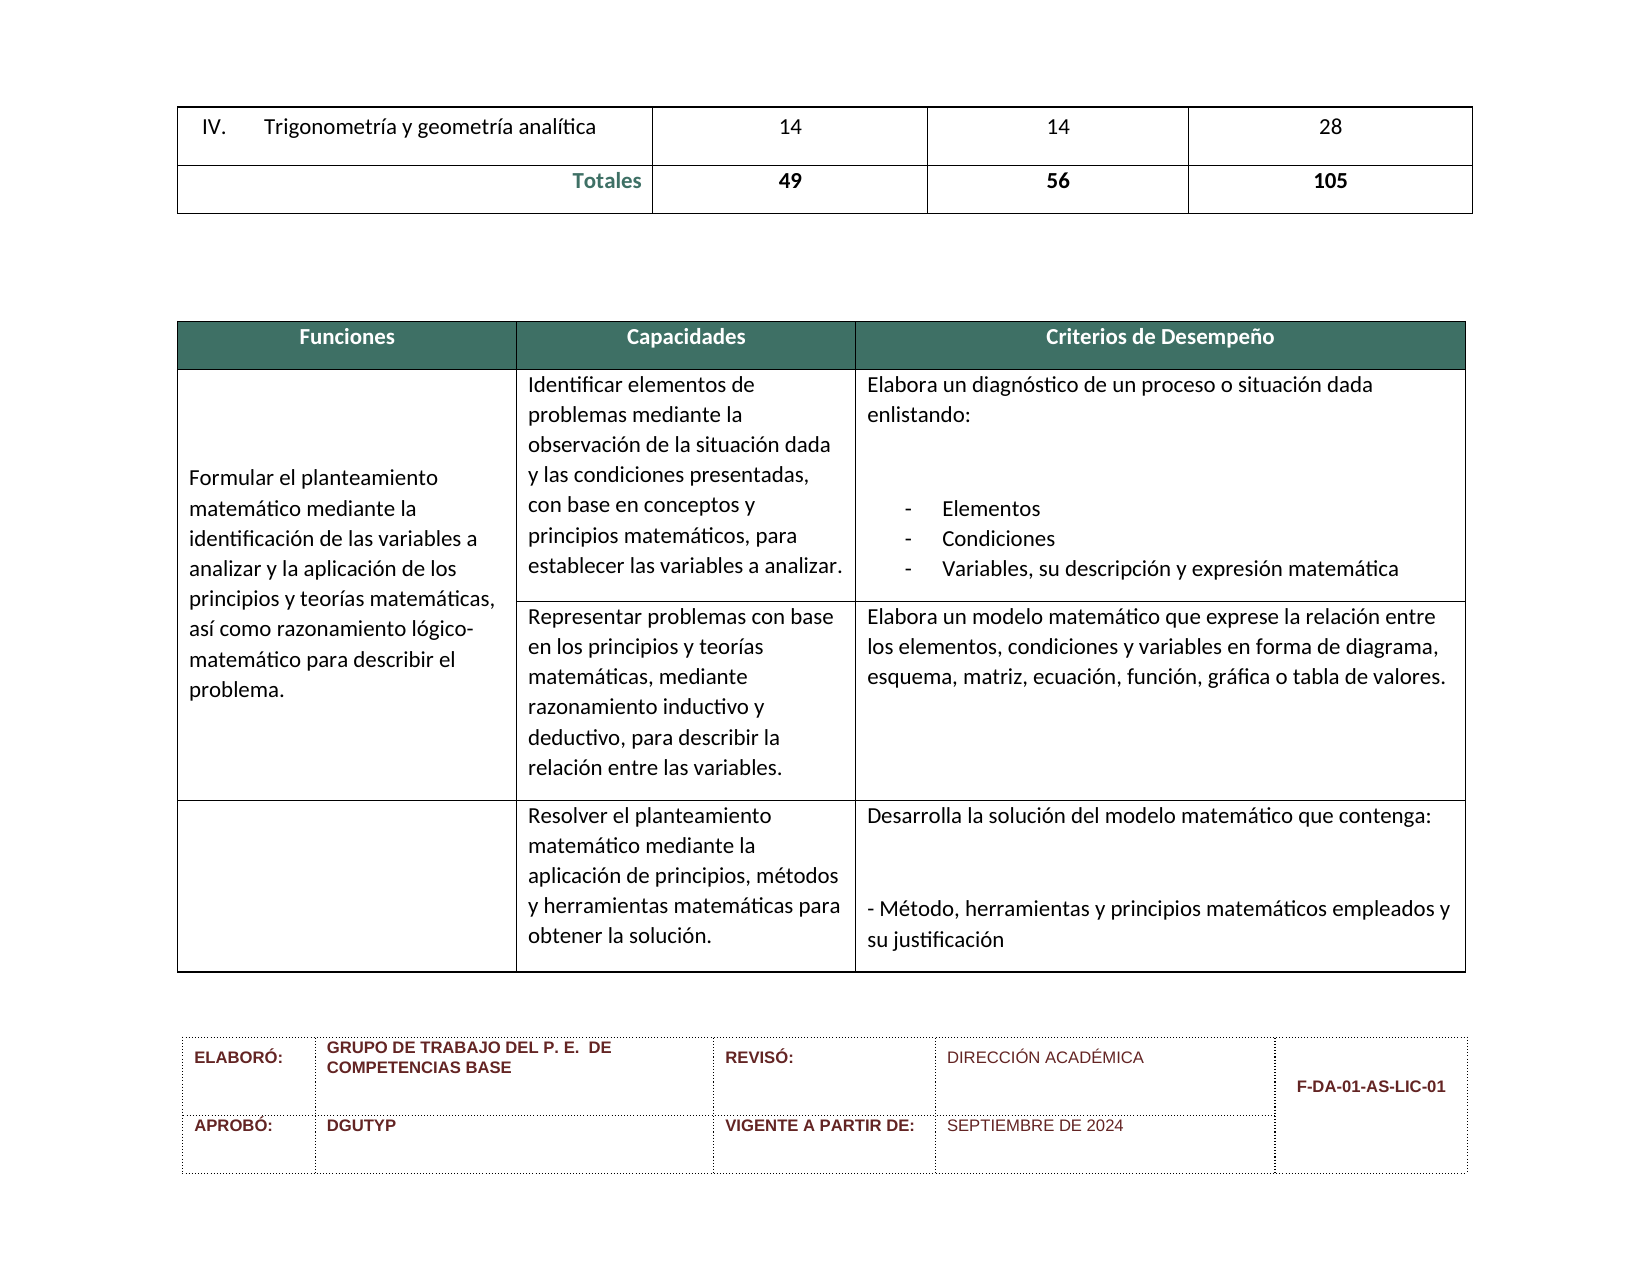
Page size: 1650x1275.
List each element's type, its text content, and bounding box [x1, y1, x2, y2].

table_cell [856, 801, 1465, 971]
table_cell Elabora un diagnóstico de un proceso o situación dada enlistando: Elementos Condiciones Variables, su descripción y expresión matemática [856, 370, 1465, 601]
table_cell 28 [1189, 108, 1472, 165]
table_cell Elabora un modelo matemático que exprese la relación entre los elementos, condiciones y variables en forma de diagrama, esquema, matriz, ecuación, función, gráfica o tabla de valores. [856, 602, 1465, 800]
table_cell 14 [928, 108, 1188, 165]
table_cell 105 [1189, 166, 1472, 212]
table_cell Representar problemas con base en los principios y teorías matemáticas, mediante razonamiento inductivo y deductivo, para describir la relación entre las variables. [517, 602, 855, 800]
table_cell Formular el planteamiento matemático mediante la identificación de las variables a analizar y la aplicación de los principios y teorías matemáticas, así como razonamiento lógico-matemático para describir el problema. [178, 370, 516, 800]
table_header Criterios de Desempeño [856, 322, 1465, 369]
table_cell Trigonometría y geometría analítica [178, 108, 652, 165]
table_cell 56 [928, 166, 1188, 212]
table_cell Identificar elementos de problemas mediante la observación de la situación dada y las condiciones presentadas, con base en conceptos y principios matemáticos, para establecer las variables a analizar. [517, 370, 855, 601]
table_cell Totales [178, 166, 652, 212]
table_cell 14 [653, 108, 927, 165]
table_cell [178, 801, 516, 971]
table_header Capacidades [517, 322, 855, 369]
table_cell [517, 801, 855, 971]
table_header Funciones [178, 322, 516, 369]
table_cell 49 [653, 166, 927, 212]
